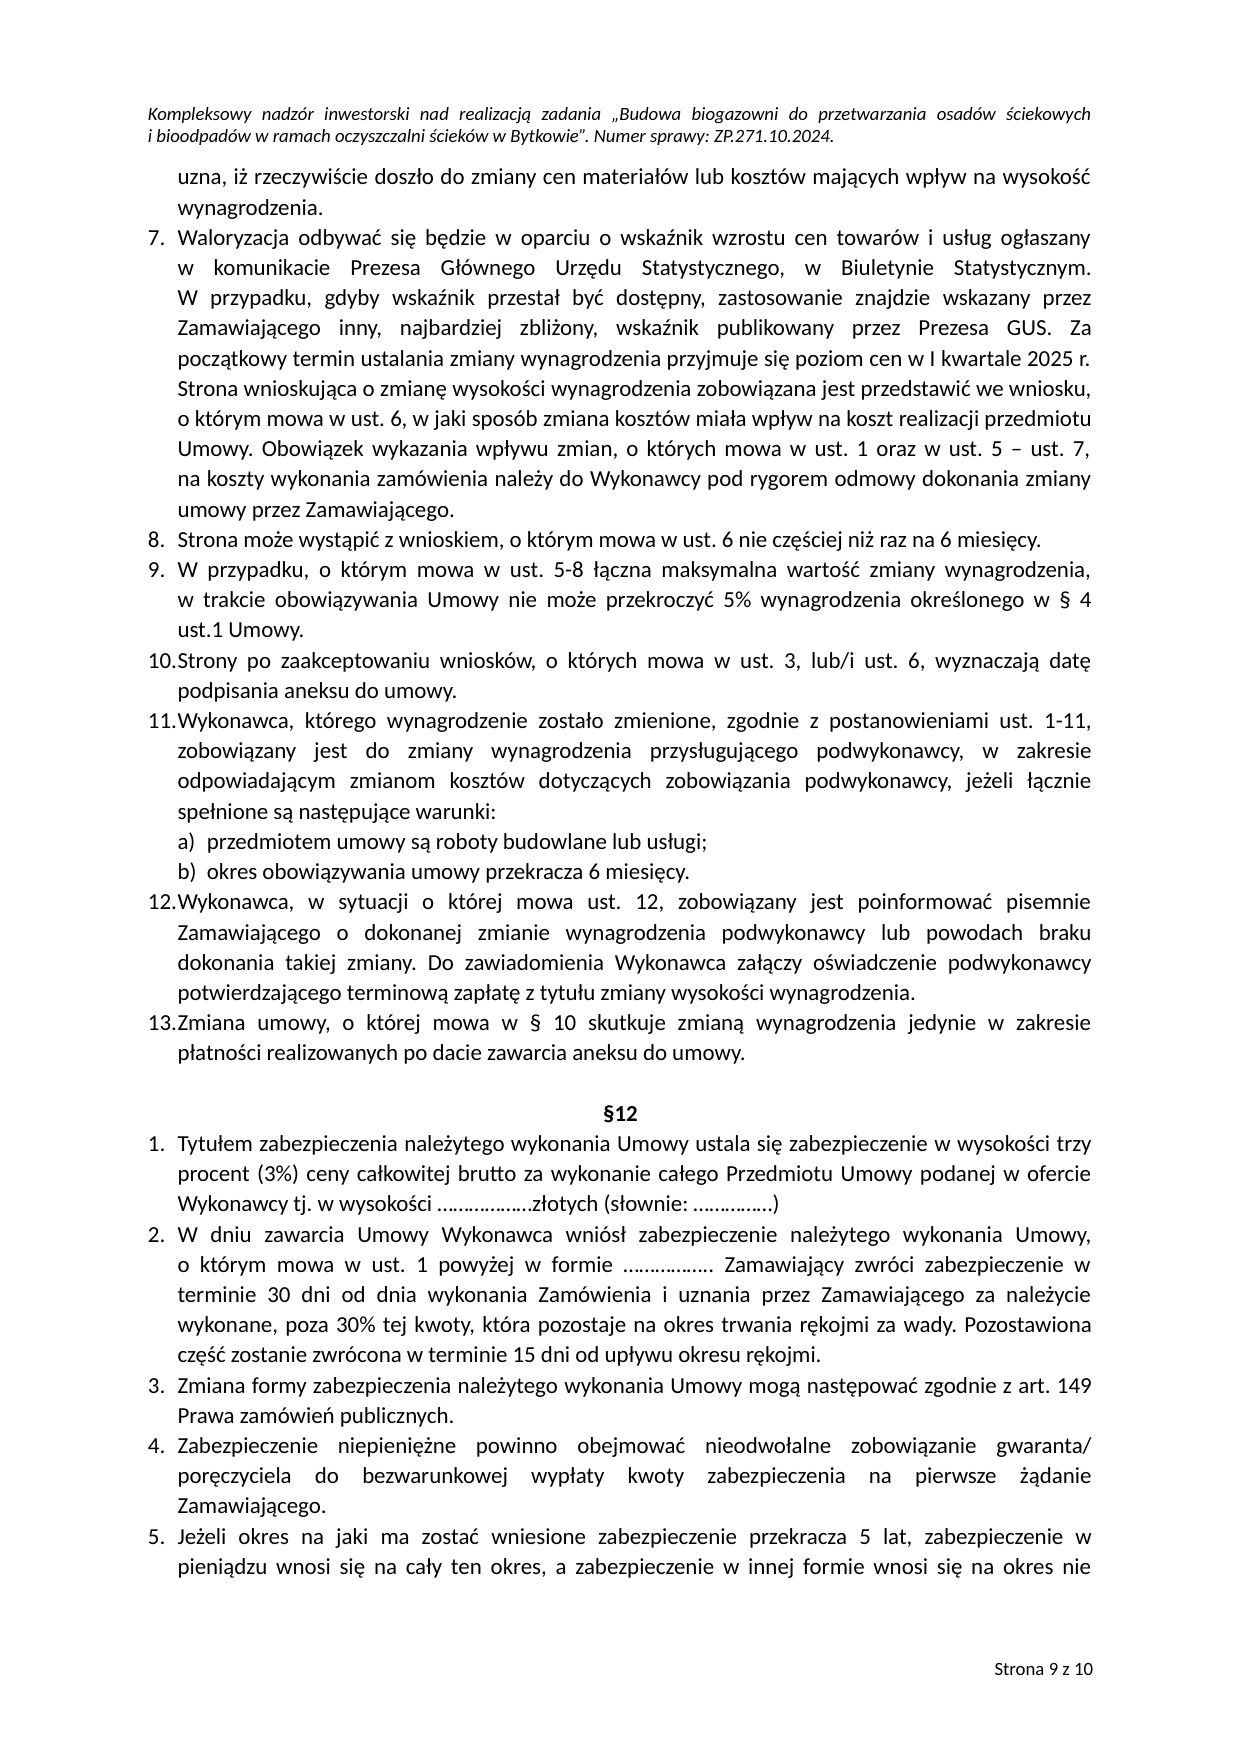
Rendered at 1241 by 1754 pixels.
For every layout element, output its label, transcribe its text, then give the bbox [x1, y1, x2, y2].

list Wykonawca, którego wynagrodzenie zostało zmienione, zgodnie z postanowieniami ust. 1-11, zobowiązany jest do zmiany wynagrodzenia przysługującego podwykonawcy, w zakresie odpowiadającym zmianom kosztów dotyczących zobowiązania podwykonawcy, jeżeli łącznie spełnione są następujące warunki: [148, 706, 1093, 825]
list Waloryzacja odbywać się będzie w oparciu o wskaźnik wzrostu cen towarów i usług ogłaszany w komunikacie Prezesa Głównego Urzędu Statystycznego, w Biuletynie Statystycznym. W przypadku, gdyby wskaźnik przestał być dostępny, zastosowanie znajdzie wskazany przez Zamawiającego inny, najbardziej zbliżony, wskaźnik publikowany przez Prezesa GUS. Za początkowy termin ustalania zmiany wynagrodzenia przyjmuje się poziom cen w I kwartale 2025 r. Strona wnioskująca o zmianę wysokości wynagrodzenia zobowiązana jest przedstawić we wniosku, o którym mowa w ust. 6, w jaki sposób zmiana kosztów miała wpływ na koszt realizacji przedmiotu Umowy. Obowiązek wykazania wpływu zmian, o których mowa w ust. 1 oraz w ust. 5 – ust. 7, na koszty wykonania zamówienia należy do Wykonawcy pod rygorem odmowy dokonania zmiany umowy przez Zamawiającego. [148, 223, 1093, 523]
list Strona może wystąpić z wnioskiem, o którym mowa w ust. 6 nie częściej niż raz na 6 miesięcy. [148, 525, 1093, 553]
list W przypadku, o którym mowa w ust. 5-8 łączna maksymalna wartość zmiany wynagrodzenia, w trakcie obowiązywania Umowy nie może przekroczyć 5% wynagrodzenia określonego w § 4 ust.1 Umowy. [148, 555, 1093, 644]
list Zabezpieczenie niepieniężne powinno obejmować nieodwołalne zobowiązanie gwaranta/ poręczyciela do bezwarunkowej wypłaty kwoty zabezpieczenia na pierwsze żądanie Zamawiającego. [148, 1431, 1093, 1520]
list W dniu zawarcia Umowy Wykonawca wniósł zabezpieczenie należytego wykonania Umowy, o którym mowa w ust. 1 powyżej w formie …………….. Zamawiający zwróci zabezpieczenie w terminie 30 dni od dnia wykonania Zamówienia i uznania przez Zamawiającego za należycie wykonane, poza 30% tej kwoty, która pozostaje na okres trwania rękojmi za wady. Pozostawiona część zostanie zwrócona w terminie 15 dni od upływu okresu rękojmi. [148, 1220, 1093, 1369]
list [148, 162, 1093, 221]
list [148, 1522, 1093, 1580]
list Strony po zaakceptowaniu wniosków, o których mowa w ust. 3, lub/i ust. 6, wyznaczają datę podpisania aneksu do umowy. [148, 646, 1093, 704]
text §12 [148, 1099, 1093, 1127]
list przedmiotem umowy są roboty budowlane lub usługi; [177, 827, 1093, 855]
list Zmiana umowy, o której mowa w § 10 skutkuje zmianą wynagrodzenia jedynie w zakresie płatności realizowanych po dacie zawarcia aneksu do umowy. [148, 1008, 1093, 1067]
list Wykonawca, w sytuacji o której mowa ust. 12, zobowiązany jest poinformować pisemnie Zamawiającego o dokonanej zmianie wynagrodzenia podwykonawcy lub powodach braku dokonania takiej zmiany. Do zawiadomienia Wykonawca załączy oświadczenie podwykonawcy potwierdzającego terminową zapłatę z tytułu zmiany wysokości wynagrodzenia. [148, 887, 1093, 1006]
list Tytułem zabezpieczenia należytego wykonania Umowy ustala się zabezpieczenie w wysokości trzy procent (3%) ceny całkowitej brutto za wykonanie całego Przedmiotu Umowy podanej w ofercie Wykonawcy tj. w wysokości ………………złotych (słownie: ……………) [148, 1129, 1093, 1218]
list Zmiana formy zabezpieczenia należytego wykonania Umowy mogą następować zgodnie z art. 149 Prawa zamówień publicznych. [148, 1371, 1093, 1429]
list okres obowiązywania umowy przekracza 6 miesięcy. [177, 857, 1093, 885]
